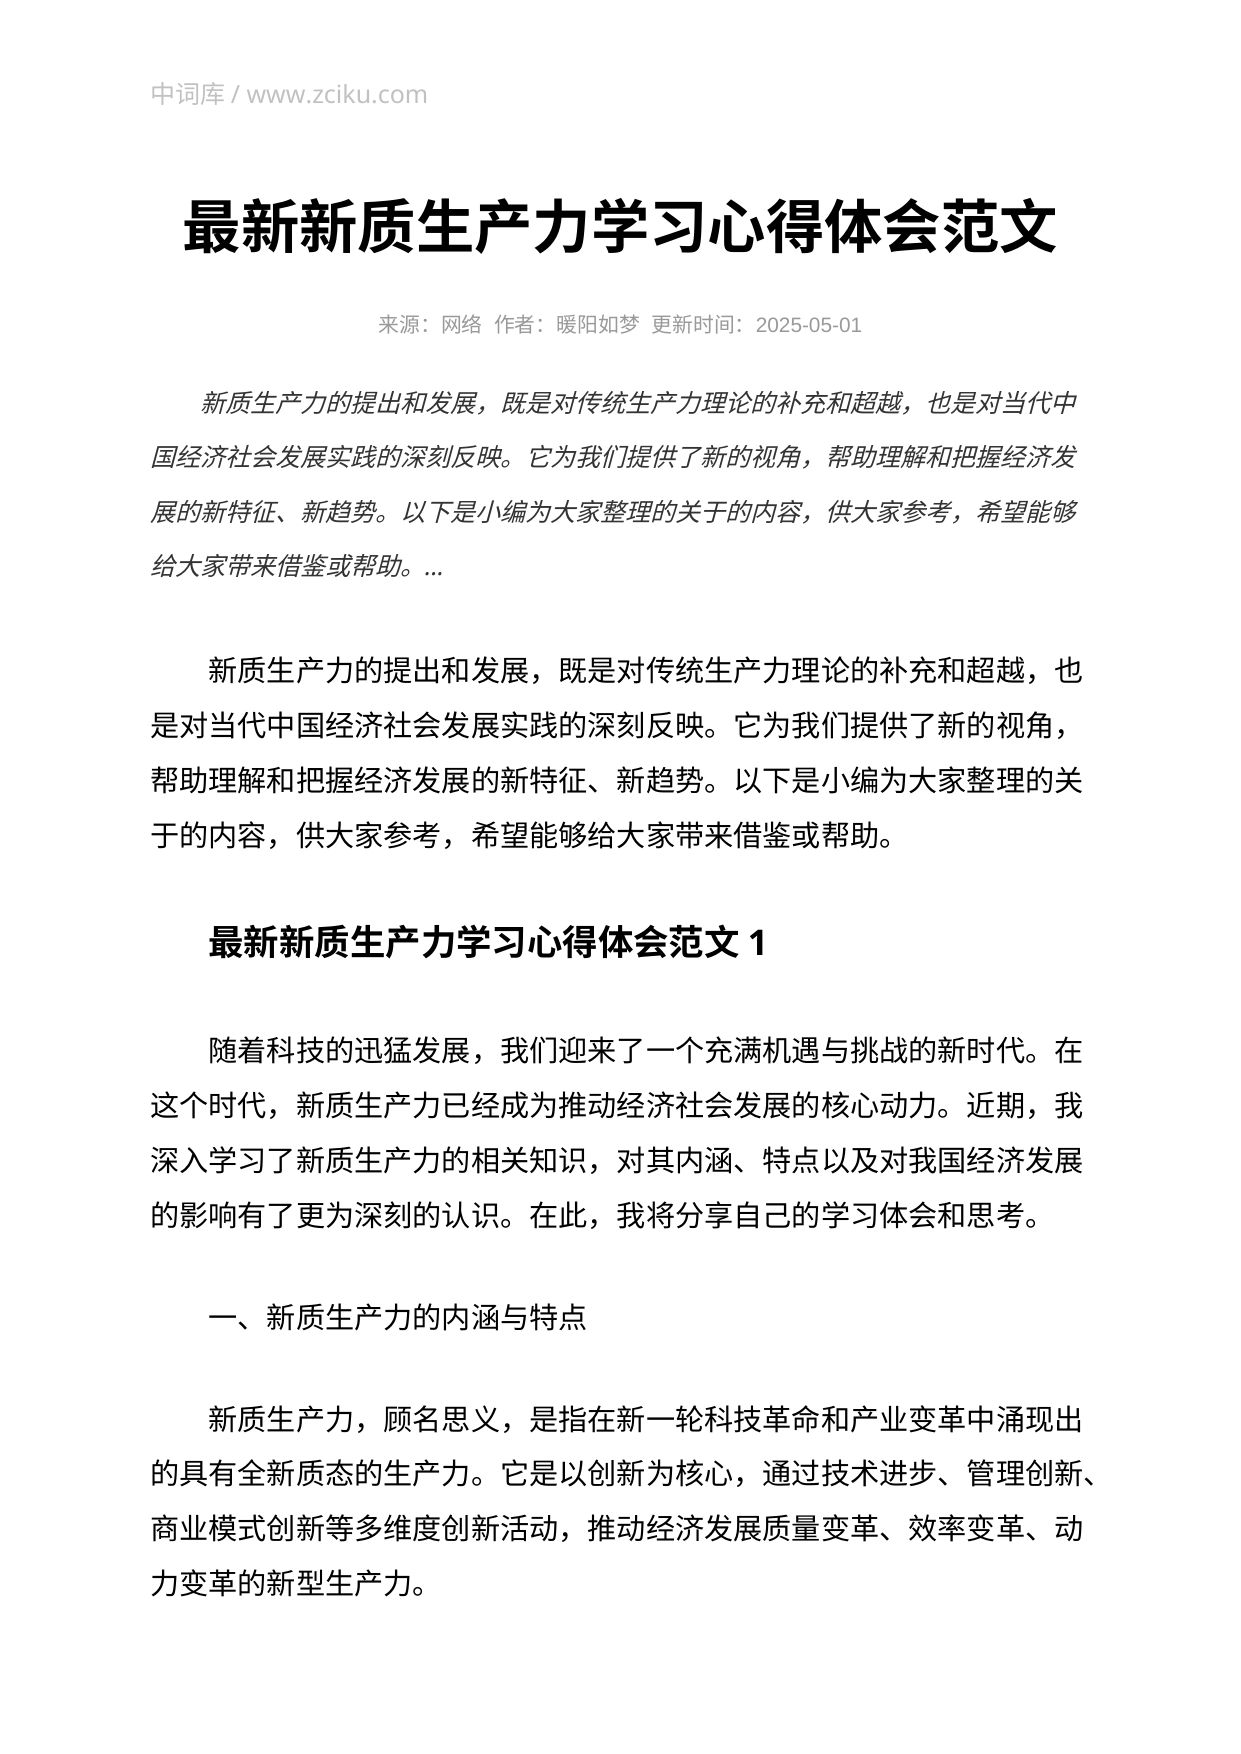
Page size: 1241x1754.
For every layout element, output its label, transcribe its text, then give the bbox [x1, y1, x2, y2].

text 来源：网络 作者：暖阳如梦 更新时间：2025-05-01 [150, 313, 1090, 337]
text 随着科技的迅猛发展，我们迎来了一个充满机遇与挑战的新时代。在这个时代，新质生产力已经成为推动经济社会发展的核心动力。近期，我深入学习了新质生产力的相关知识，对其内涵、特点以及对我国经济发展的影响有了更为深刻的认识。在此，我将分享自己的学习体会和思考。 [150, 1028, 1090, 1235]
text 一、新质生产力的内涵与特点 [150, 1294, 1090, 1337]
text 新质生产力，顾名思义，是指在新一轮科技革命和产业变革中涌现出的具有全新质态的生产力。它是以创新为核心，通过技术进步、管理创新、商业模式创新等多维度创新活动，推动经济发展质量变革、效率变革、动力变革的新型生产力。 [150, 1396, 1090, 1603]
text 新质生产力的提出和发展，既是对传统生产力理论的补充和超越，也是对当代中国经济社会发展实践的深刻反映。它为我们提供了新的视角，帮助理解和把握经济发展的新特征、新趋势。以下是小编为大家整理的关于的内容，供大家参考，希望能够给大家带来借鉴或帮助。... [150, 383, 1090, 583]
text 新质生产力的提出和发展，既是对传统生产力理论的补充和超越，也是对当代中国经济社会发展实践的深刻反映。它为我们提供了新的视角，帮助理解和把握经济发展的新特征、新趋势。以下是小编为大家整理的关于的内容，供大家参考，希望能够给大家带来借鉴或帮助。 [150, 648, 1090, 855]
text 最新新质生产力学习心得体会范文 1 [150, 914, 1090, 966]
subtitle 最新新质生产力学习心得体会范文 [150, 181, 1090, 266]
